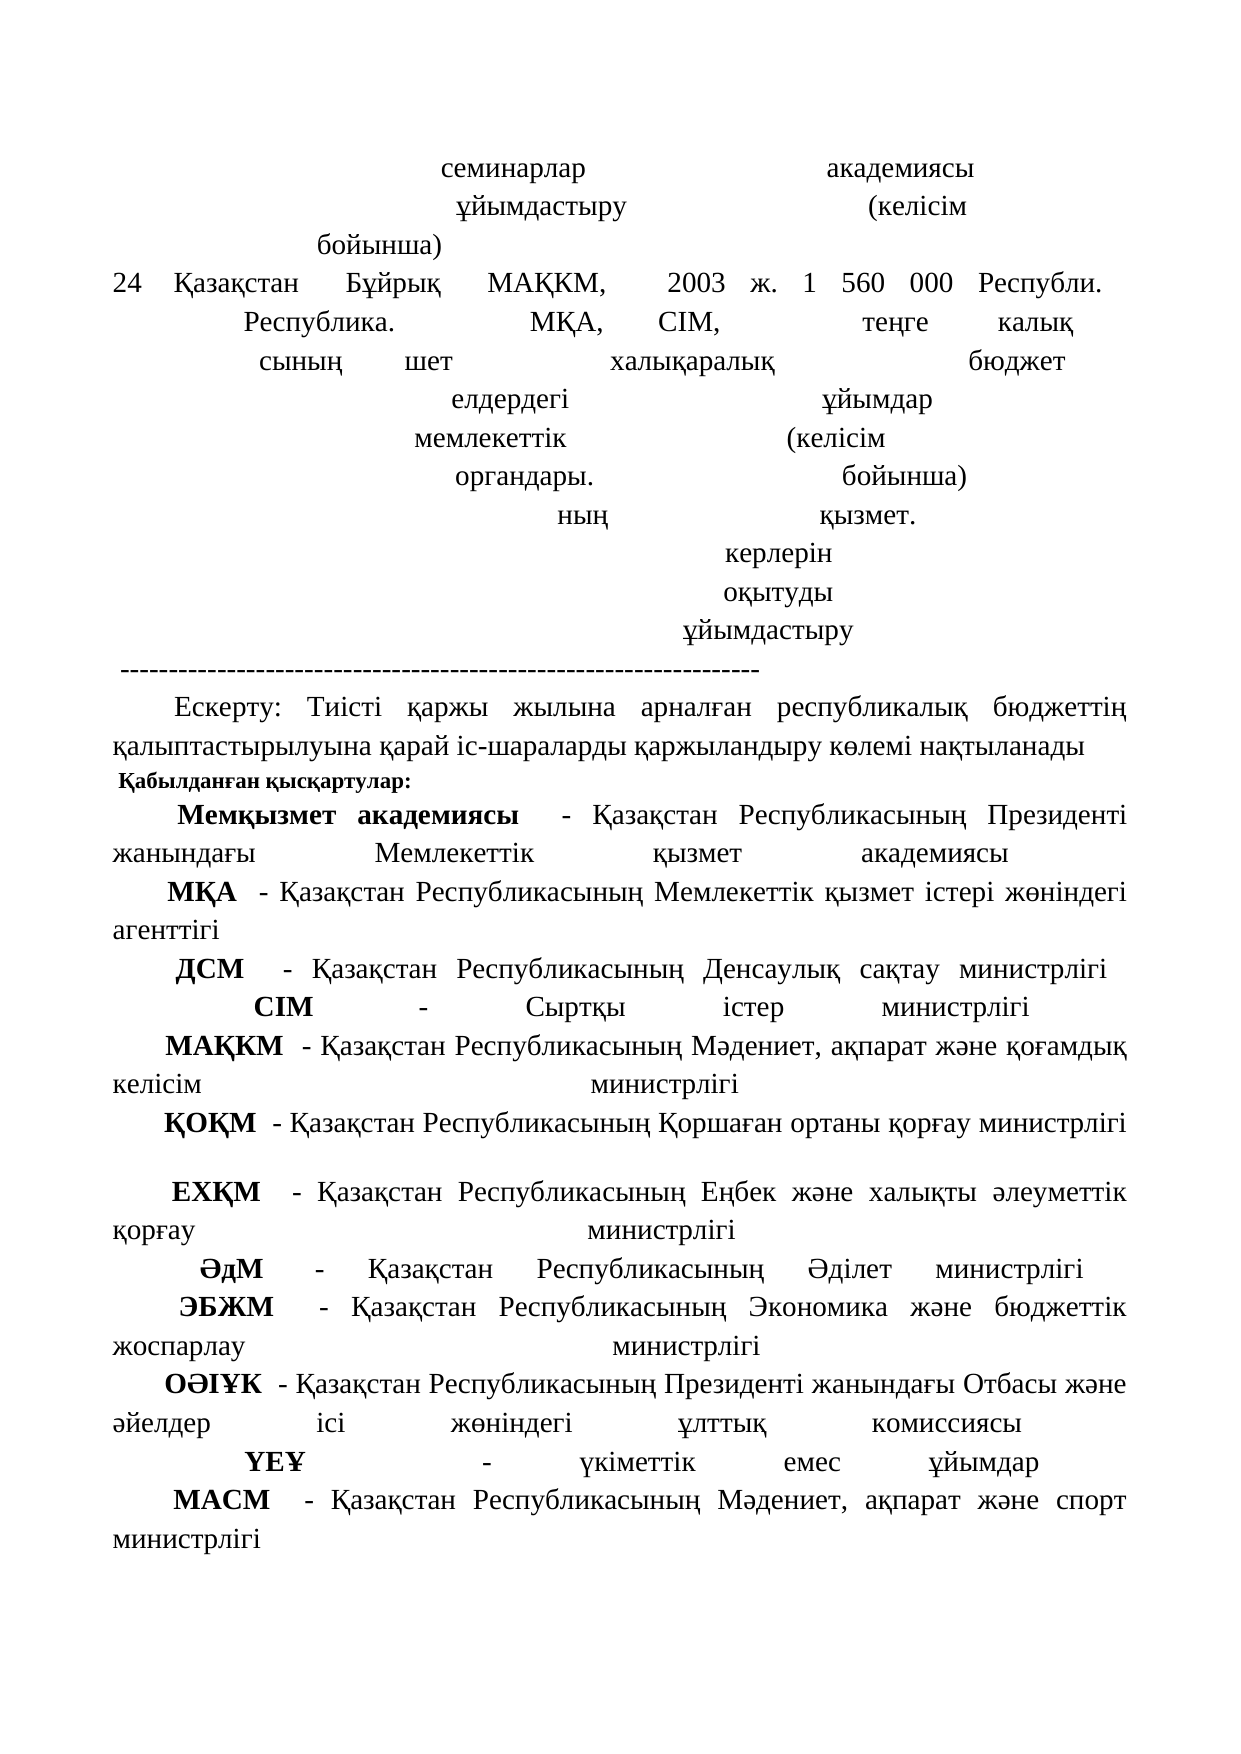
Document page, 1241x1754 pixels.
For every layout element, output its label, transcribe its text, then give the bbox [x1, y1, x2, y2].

text 24 Қазақстан Бұйрық МАҚКМ, 2003 ж. 1 560 000 Республи. Республика. МҚА, СІМ, теңге калық сының шет халықаралық бюджет елдердегi ұйымдар мемлекеттiк (келiсiм органдары. бойынша) ның қызмет. керлерiн оқытуды ұйымдастыру ------------------------------------------------------------------ [112, 266, 1128, 684]
text Қабылданған қысқартулар: [112, 767, 1128, 793]
text Мемқызмет академиясы - Қазақстан Республикасының Президентi жанындағы Мемлекеттiк қызмет академиясы МҚА - Қазақстан Республикасының Мемлекеттiк қызмет iстерi жөнiндегi агенттiгi ДСМ - Қазақстан Республикасының Денсаулық сақтау министрлiгi СIМ - Сыртқы iстер министрлiгi МАҚКМ - Қазақстан Республикасының Мәдениет, ақпарат және қоғамдық келiсiм министрлiгi ҚOҚM - Қазақстан Республикасының Қоршаған ортаны қорғау министрлiгi ЕХҚМ - Қазақстан Республикасының Еңбек және халықты әлеуметтiк қорғау министрлiгi ӘдМ - Қазақстан Республикасының Әдiлет министрлiгi ЭБЖМ - Қазақстан Республикасының Экономика және бюджеттік жоспарлау министрлiгi ОӘIҰК - Қазақстан Республикасының Президентi жанындағы Отбасы және әйелдер iсi жөнiндегi ұлттық комиссиясы YEҰ - үкiметтiк емес ұйымдар MACM - Қазақстан Республикасының Мәдениет, ақпарат және спорт министрлiгi [112, 797, 1128, 1554]
text Ескерту: Тиiстi қаржы жылына арналған республикалық бюджеттiң қалыптастырылуына қарай iс-шараларды қаржыландыру көлемi нақтыланады [112, 689, 1128, 762]
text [112, 150, 1128, 261]
